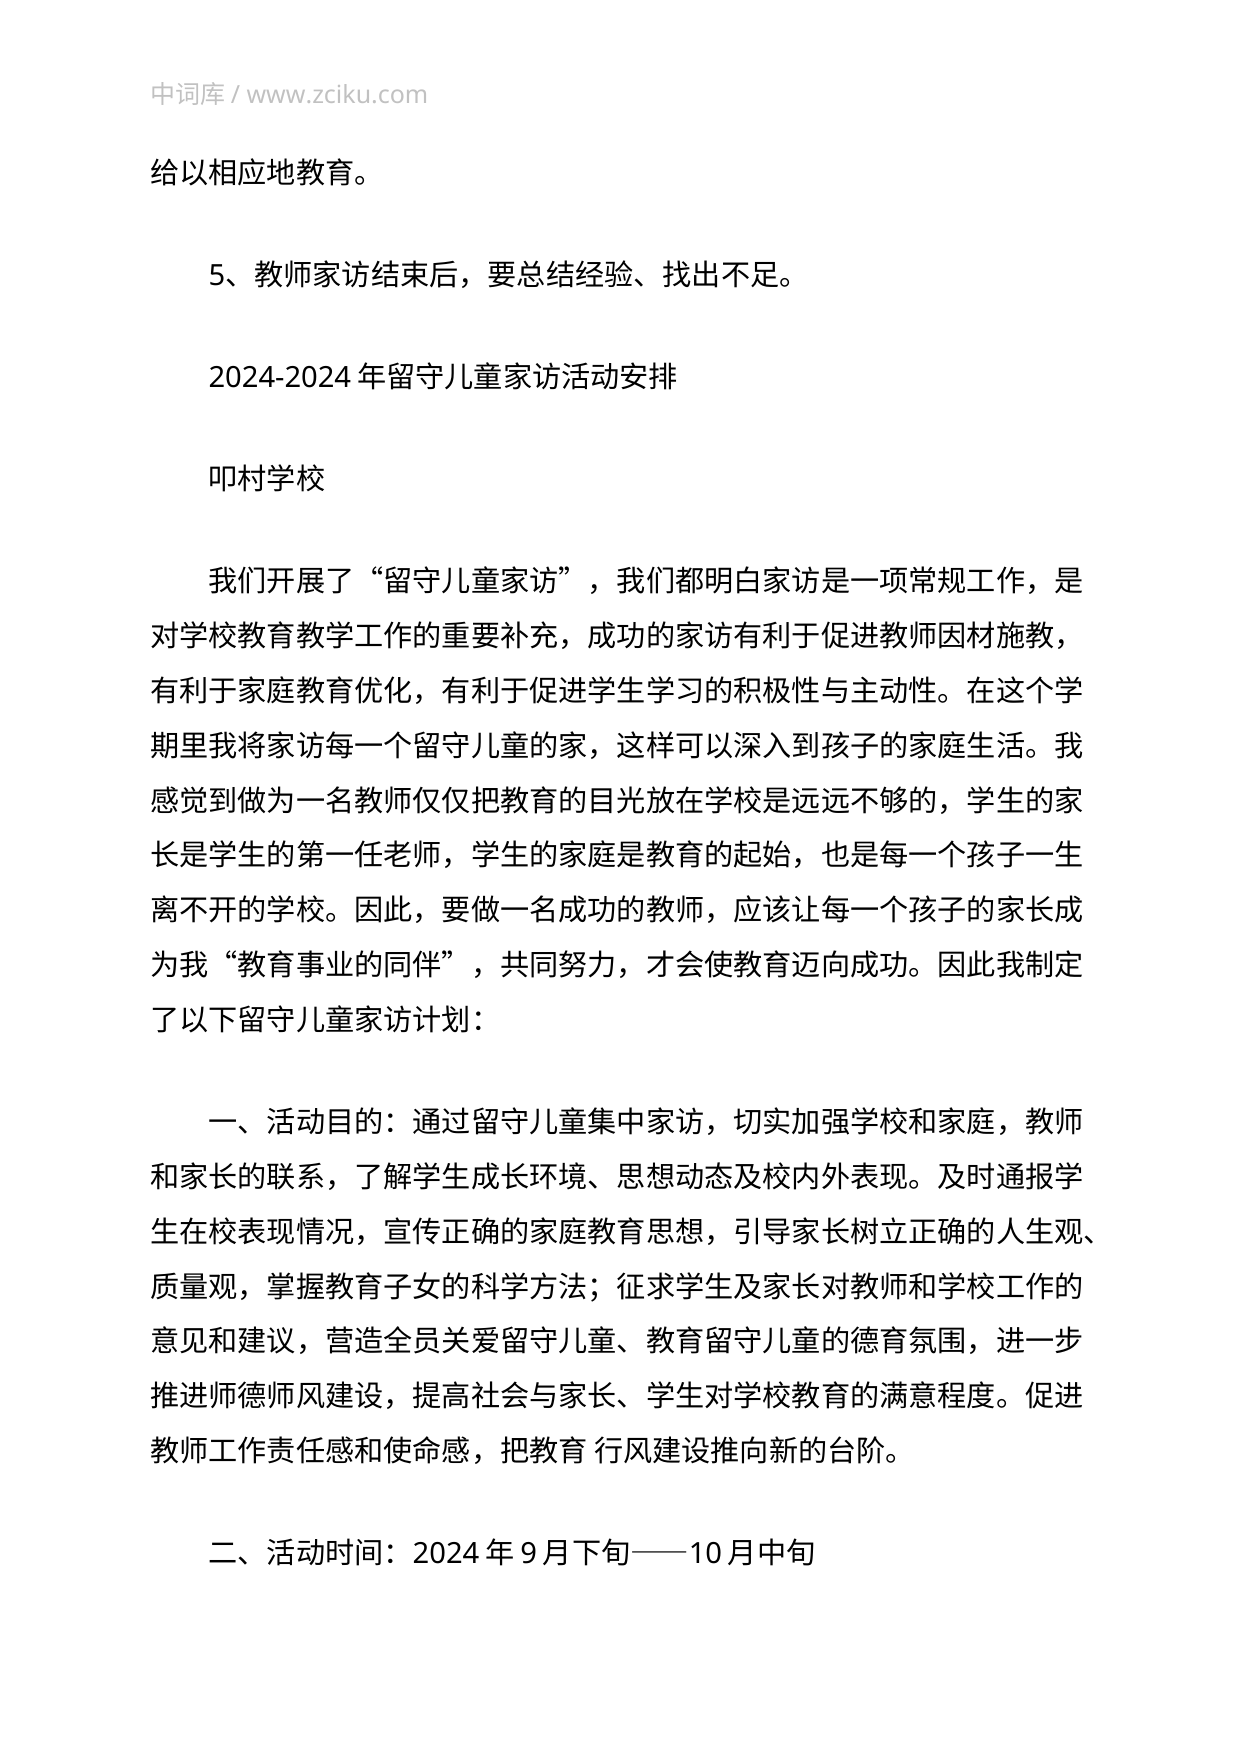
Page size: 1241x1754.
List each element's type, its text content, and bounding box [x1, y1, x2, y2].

text 2024-2024年留守儿童家访活动安排 [150, 354, 1090, 396]
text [150, 150, 1090, 192]
text 一、活动目的：通过留守儿童集中家访，切实加强学校和家庭，教师和家长的联系，了解学生成长环境、思想动态及校内外表现。及时通报学生在校表现情况，宣传正确的家庭教育思想，引导家长树立正确的人生观、质量观，掌握教育子女的科学方法；征求学生及家长对教师和学校工作的意见和建议，营造全员关爱留守儿童、教育留守儿童的德育氛围，进一步推进师德师风建设，提高社会与家长、学生对学校教育的满意程度。促进教师工作责任感和使命感，把教育 行风建设推向新的台阶。 [150, 1098, 1090, 1470]
text 5、教师家访结束后，要总结经验、找出不足。 [150, 252, 1090, 294]
text 二、活动时间：2024年9月下旬——10月中旬 [150, 1529, 1090, 1572]
text 叩村学校 [150, 456, 1090, 498]
text 我们开展了“留守儿童家访”，我们都明白家访是一项常规工作，是对学校教育教学工作的重要补充，成功的家访有利于促进教师因材施教，有利于家庭教育优化，有利于促进学生学习的积极性与主动性。在这个学期里我将家访每一个留守儿童的家，这样可以深入到孩子的家庭生活。我感觉到做为一名教师仅仅把教育的目光放在学校是远远不够的，学生的家长是学生的第一任老师，学生的家庭是教育的起始，也是每一个孩子一生离不开的学校。因此，要做一名成功的教师，应该让每一个孩子的家长成为我“教育事业的同伴”，共同努力，才会使教育迈向成功。因此我制定了以下留守儿童家访计划： [150, 557, 1090, 1039]
